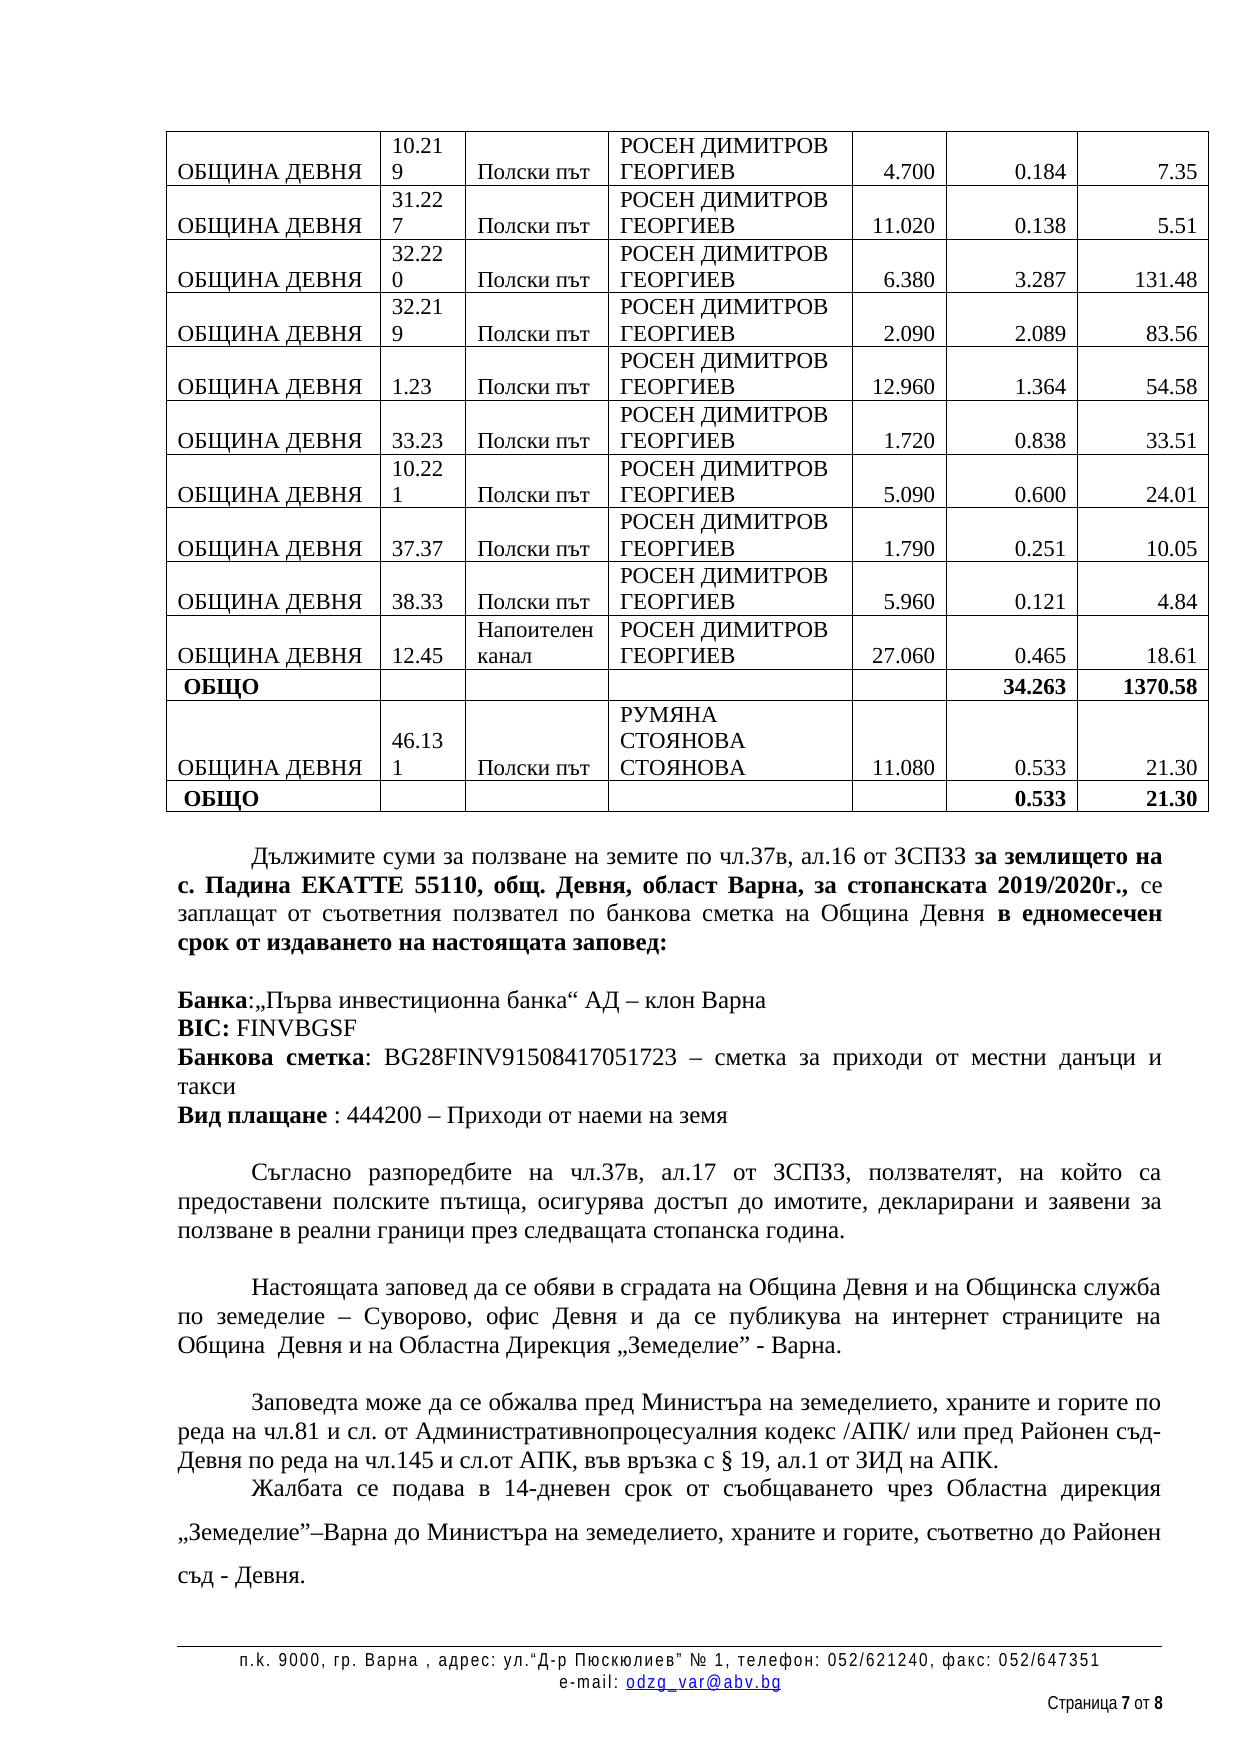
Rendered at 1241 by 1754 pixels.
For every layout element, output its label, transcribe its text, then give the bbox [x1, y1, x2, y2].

table_cell ОБЩИНА ДЕВНЯ [167, 455, 380, 507]
table_cell ОБЩИНА ДЕВНЯ [167, 508, 380, 561]
table_cell 32.220 [381, 240, 465, 292]
table_cell РОСЕН ДИМИТРОВ ГЕОРГИЕВ [609, 401, 852, 453]
table_cell 46.131 [381, 701, 465, 780]
table_cell [466, 670, 608, 700]
table_cell 2.089 [947, 293, 1077, 346]
table_cell 0.138 [947, 186, 1077, 238]
table_cell 12.45 [381, 616, 465, 668]
table_cell РОСЕН ДИМИТРОВ ГЕОРГИЕВ [609, 240, 852, 292]
text BIC: FINVBGSF [177, 1013, 1162, 1042]
table_cell РОСЕН ДИМИТРОВ ГЕОРГИЕВ [609, 508, 852, 561]
table_cell Полски път [466, 186, 608, 238]
table_cell [853, 781, 946, 811]
table_cell 24.01 [1078, 455, 1208, 507]
table_cell Полски път [466, 293, 608, 346]
table_cell [609, 781, 852, 811]
table_cell РОСЕН ДИМИТРОВ ГЕОРГИЕВ [609, 186, 852, 238]
table_cell 38.33 [381, 562, 465, 615]
table_cell 32.219 [381, 293, 465, 346]
table_cell 1.23 [381, 347, 465, 400]
table_cell 1.790 [853, 508, 946, 561]
table_cell 21.30 [1078, 781, 1208, 811]
table_cell 21.30 [1078, 701, 1208, 780]
table_cell 5.090 [853, 455, 946, 507]
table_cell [609, 132, 852, 185]
table_cell [609, 670, 852, 700]
table_cell 54.58 [1078, 347, 1208, 400]
table_cell 18.61 [1078, 616, 1208, 668]
table_cell [381, 781, 465, 811]
table_cell РОСЕН ДИМИТРОВ ГЕОРГИЕВ [609, 455, 852, 507]
text Настоящата заповед да се обяви в сградата на Община Девня и на Общинска служба по земеделие – Суворово, офис Девня и да се публикува на интернет страниците на Община Девня и на Областна Дирекция „Земеделие” - Варна. [177, 1272, 1162, 1358]
table_cell ОБЩО [167, 781, 380, 811]
table_cell 37.37 [381, 508, 465, 561]
table_cell Полски път [466, 132, 608, 185]
text Жалбата се подава в 14-дневен срок от съобщаването чрез Областна дирекция „Земеделие”–Варна до Министъра на земеделието, храните и горите, съответно до Районен съд - Девня. [177, 1473, 1162, 1588]
text Банкова сметка: BG28FINV91508417051723 – сметка за приходи от местни данъци и такси [177, 1042, 1162, 1100]
table_cell Полски път [466, 401, 608, 453]
table_cell 0.251 [947, 508, 1077, 561]
table_cell 6.380 [853, 240, 946, 292]
table_cell 1370.58 [1078, 670, 1208, 700]
table_cell ОБЩИНА ДЕВНЯ [167, 240, 380, 292]
text Заповедта може да се обжалва пред Министъра на земеделието, храните и горите по реда на чл.81 и сл. от Административнопроцесуалния кодекс /АПК/ или пред Районен съд- Девня по реда на чл.145 и сл.от АПК, във връзка с § 19, ал.1 от ЗИД на АПК. [177, 1387, 1162, 1473]
table_cell 83.56 [1078, 293, 1208, 346]
table_cell 34.263 [947, 670, 1077, 700]
table_cell 27.060 [853, 616, 946, 668]
table_cell 10.05 [1078, 508, 1208, 561]
table_cell 10.221 [381, 455, 465, 507]
table_cell ОБЩИНА ДЕВНЯ [167, 132, 380, 185]
table_cell [466, 781, 608, 811]
table_cell [853, 670, 946, 700]
table_cell РОСЕН ДИМИТРОВ ГЕОРГИЕВ [609, 347, 852, 400]
table_cell РОСЕН ДИМИТРОВ ГЕОРГИЕВ [609, 562, 852, 615]
table_cell ОБЩИНА ДЕВНЯ [167, 347, 380, 400]
table_cell Напоителен канал [466, 616, 608, 668]
table_cell 11.020 [853, 186, 946, 238]
table_cell 131.48 [1078, 240, 1208, 292]
table_cell 0.533 [947, 701, 1077, 780]
table_cell 4.700 [853, 132, 946, 185]
text Банка:„Първа инвестиционна банка“ АД – клон Варна [177, 985, 1162, 1013]
table_cell Полски път [466, 508, 608, 561]
table_cell ОБЩИНА ДЕВНЯ [167, 701, 380, 780]
table_cell 1.720 [853, 401, 946, 453]
table_cell 33.51 [1078, 401, 1208, 453]
table_cell 10.219 [381, 132, 465, 185]
table_cell [381, 670, 465, 700]
table_cell РОСЕН ДИМИТРОВ ГЕОРГИЕВ [609, 616, 852, 668]
table_cell ОБЩИНА ДЕВНЯ [167, 186, 380, 238]
table_cell 1.364 [947, 347, 1077, 400]
table_cell 11.080 [853, 701, 946, 780]
table_cell 4.84 [1078, 562, 1208, 615]
table_cell 7.35 [1078, 132, 1208, 185]
table_cell Полски път [466, 562, 608, 615]
table_cell ОБЩИНА ДЕВНЯ [167, 616, 380, 668]
table_cell Полски път [466, 455, 608, 507]
table_cell ОБЩИНА ДЕВНЯ [167, 562, 380, 615]
text Дължимите суми за ползване на земите по чл.37в, ал.16 от ЗСПЗЗ за землището на с. Падина ЕКАТТЕ 55110, общ. Девня, област Варна, за стопанската 2019/2020г., се заплащат от съответния ползвател по банкова сметка на Община Девня в едномесечен срок от издаването на настоящата заповед: [177, 841, 1162, 956]
table_cell Полски път [466, 701, 608, 780]
table_cell 0.600 [947, 455, 1077, 507]
table_cell 33.23 [381, 401, 465, 453]
table_cell 12.960 [853, 347, 946, 400]
table_cell 0.184 [947, 132, 1077, 185]
table_cell Полски път [466, 347, 608, 400]
table_cell 0.838 [947, 401, 1077, 453]
table_cell ОБЩИНА ДЕВНЯ [167, 401, 380, 453]
table_cell 0.121 [947, 562, 1077, 615]
table_cell 3.287 [947, 240, 1077, 292]
table_cell 5.960 [853, 562, 946, 615]
text Съгласно разпоредбите на чл.37в, ал.17 от ЗСПЗЗ, ползвателят, на който са предоставени полските пътища, осигурява достъп до имотите, декларирани и заявени за ползване в реални граници през следващата стопанска година. [177, 1157, 1162, 1243]
text Вид плащане : 444200 – Приходи от наеми на земя [177, 1100, 1162, 1128]
table_cell РУМЯНА СТОЯНОВА СТОЯНОВА [609, 701, 852, 780]
table_cell ОБЩО [167, 670, 380, 700]
table_cell 0.533 [947, 781, 1077, 811]
table_cell ОБЩИНА ДЕВНЯ [167, 293, 380, 346]
table_cell РОСЕН ДИМИТРОВ ГЕОРГИЕВ [609, 293, 852, 346]
table_cell 0.465 [947, 616, 1077, 668]
table_cell 2.090 [853, 293, 946, 346]
table_cell Полски път [466, 240, 608, 292]
table_cell 31.227 [381, 186, 465, 238]
table_cell 5.51 [1078, 186, 1208, 238]
